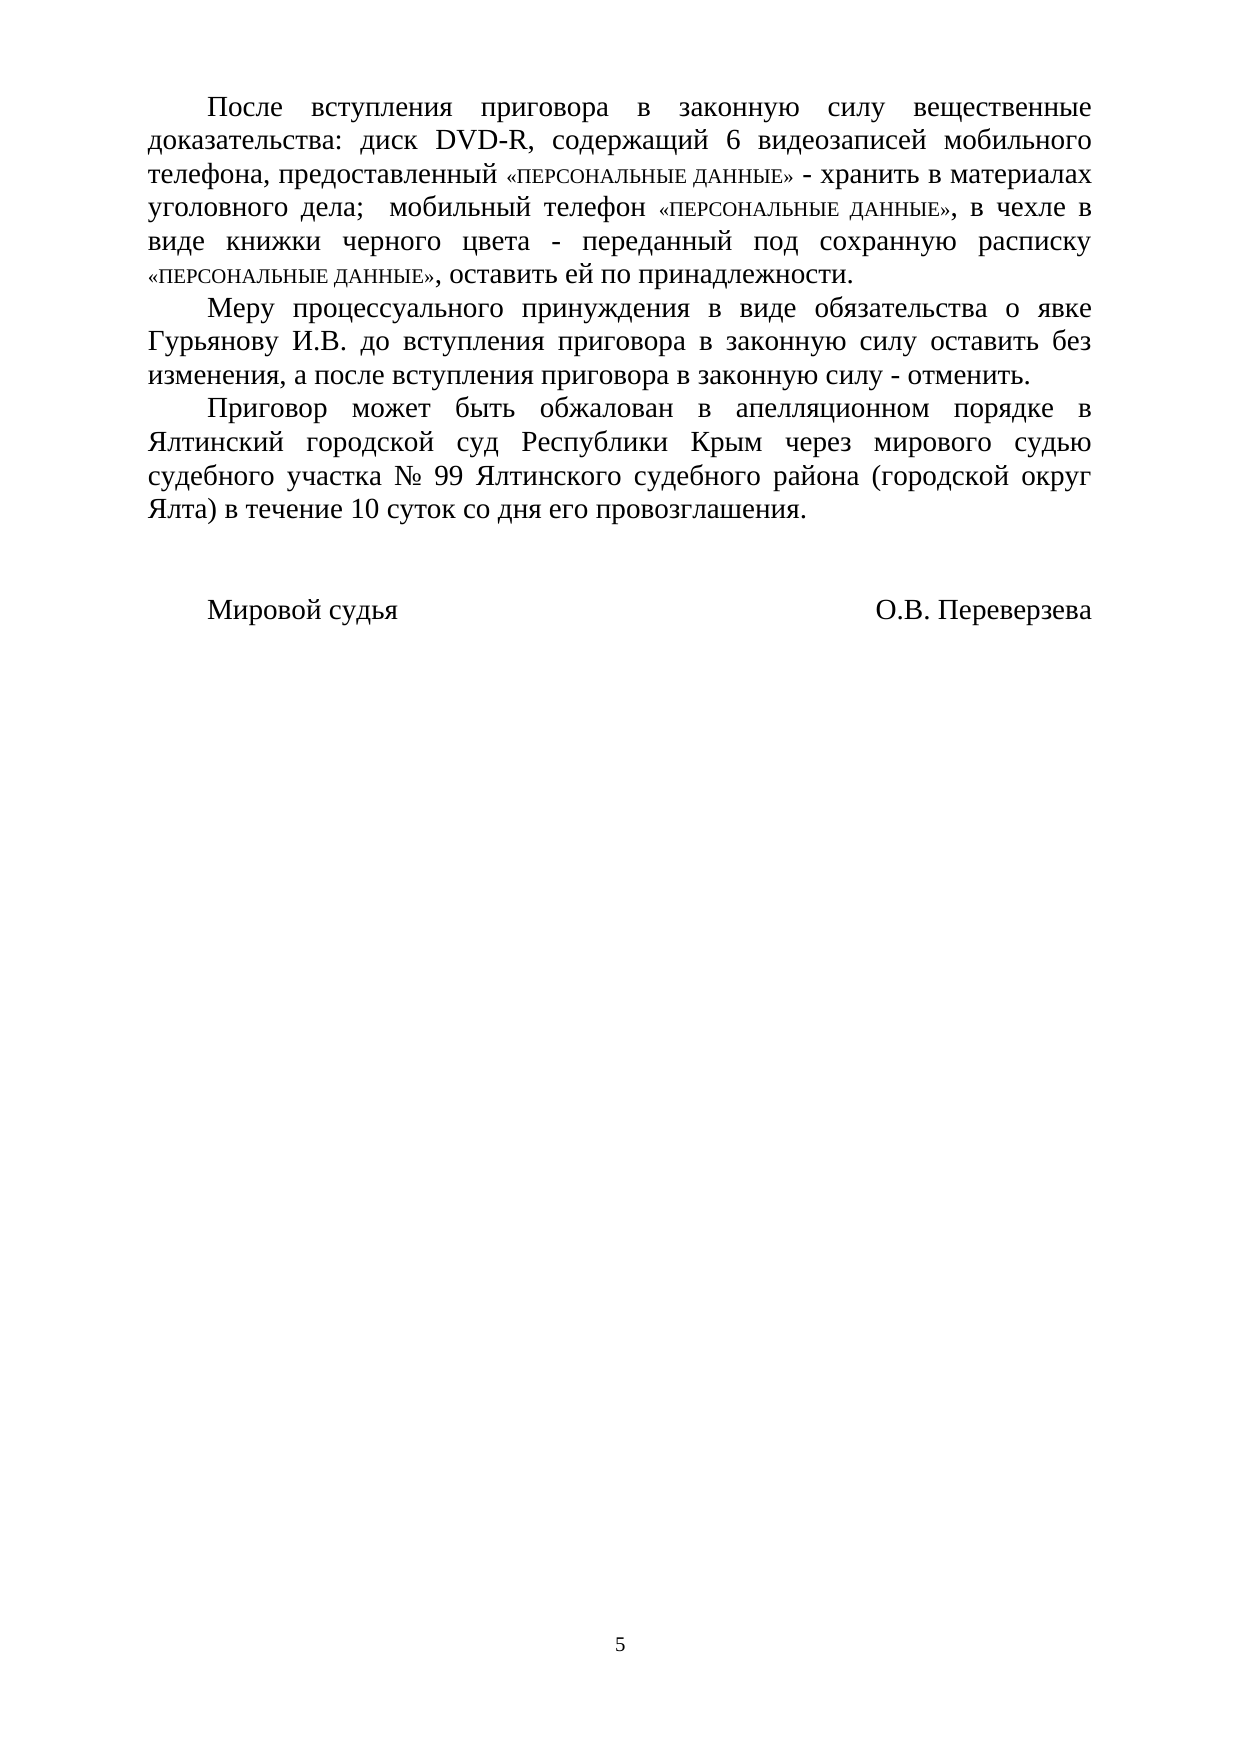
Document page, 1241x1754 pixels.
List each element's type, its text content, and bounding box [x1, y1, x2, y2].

text После вступления приговора в законную силу вещественные доказательства: диск DVD-R, содержащий 6 видеозаписей мобильного телефона, предоставленный «ПЕРСОНАЛЬНЫЕ ДАННЫЕ» - хранить в материалах уголовного дела; мобильный телефон «ПЕРСОНАЛЬНЫЕ ДАННЫЕ», в чехле в виде книжки черного цвета - переданный под сохранную расписку «ПЕРСОНАЛЬНЫЕ ДАННЫЕ», оставить ей по принадлежности. [148, 89, 1092, 290]
text Мировой судья О.В. Переверзева [148, 592, 1092, 625]
text Меру процессуального принуждения в виде обязательства о явке Гурьянову И.В. до вступления приговора в законную силу оставить без изменения, а после вступления приговора в законную силу - отменить. [148, 290, 1092, 391]
text Приговор может быть обжалован в апелляционном порядке в Ялтинский городской суд Республики Крым через мирового судью судебного участка № 99 Ялтинского судебного района (городской округ Ялта) в течение 10 суток со дня его провозглашения. [148, 391, 1092, 525]
